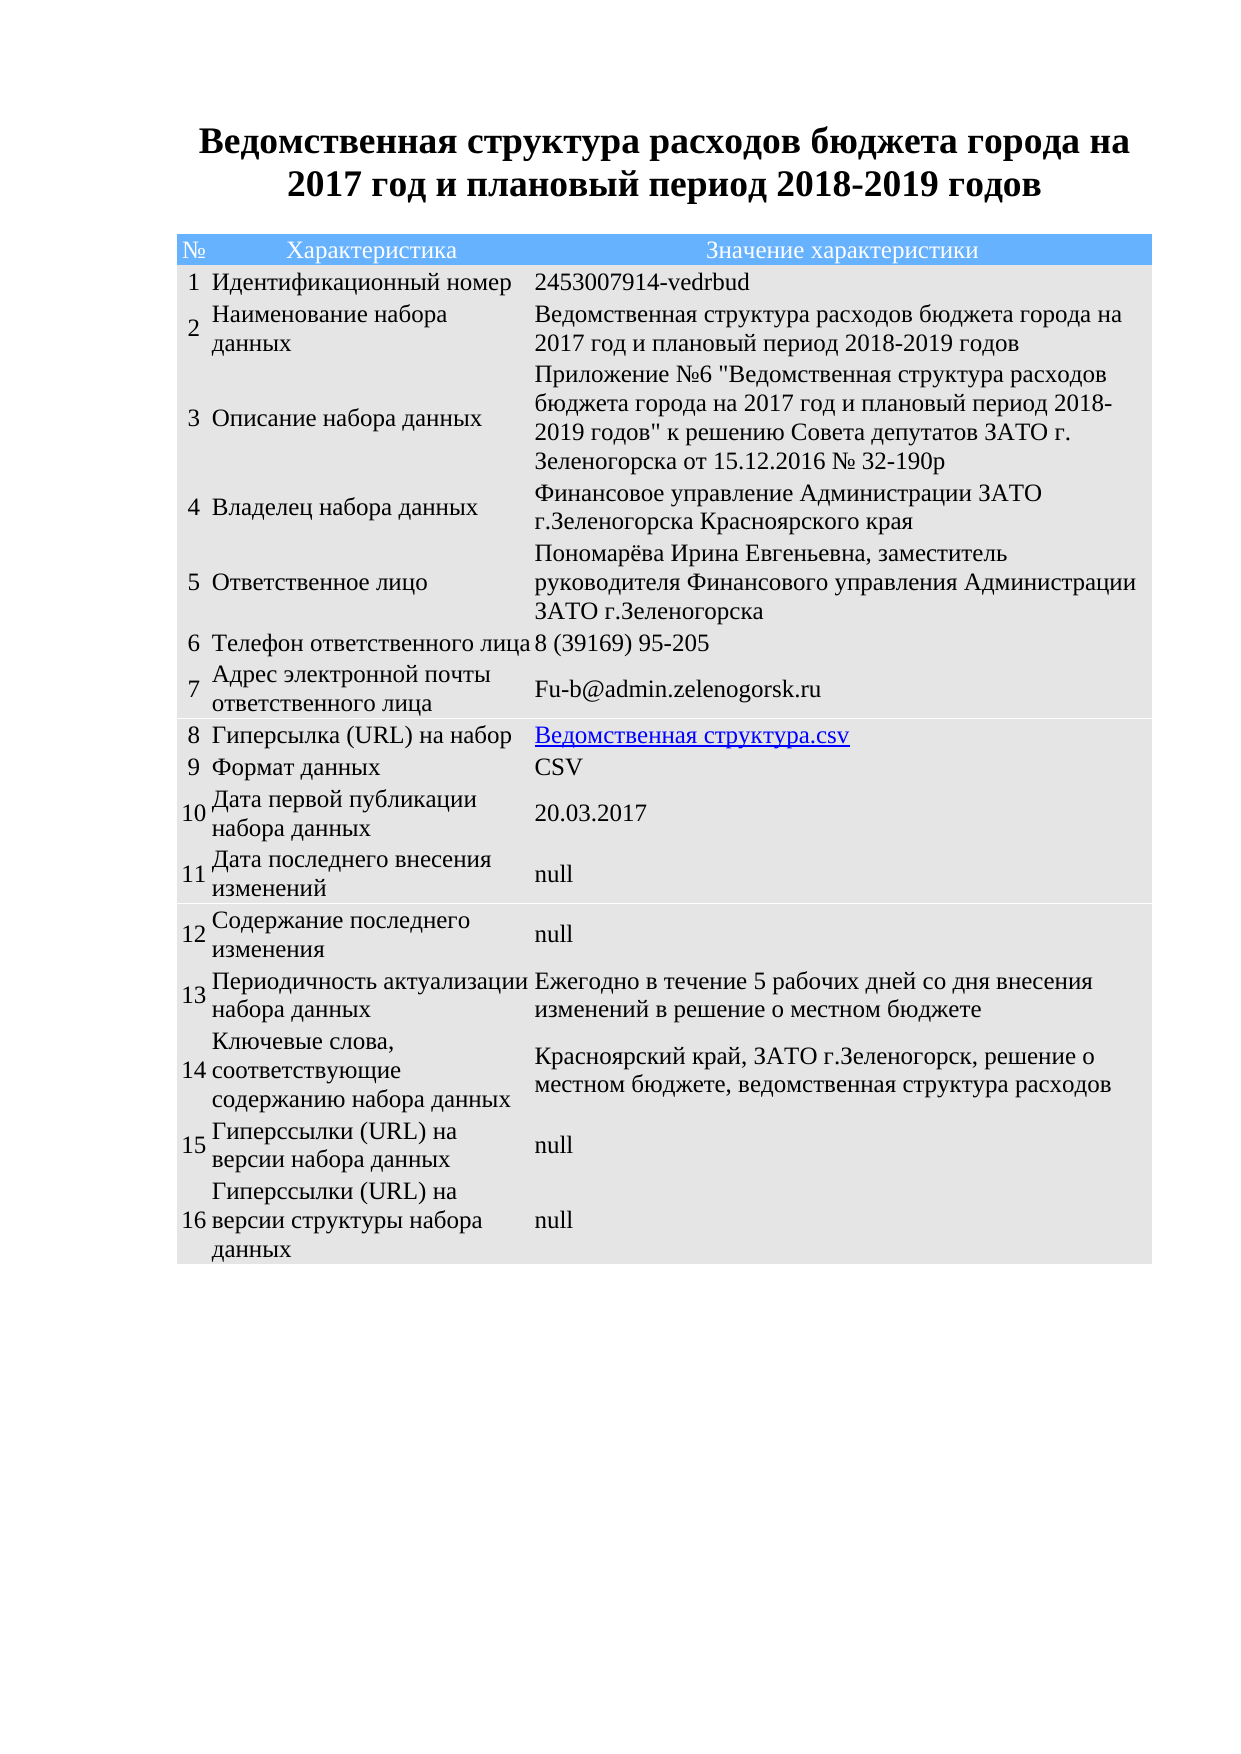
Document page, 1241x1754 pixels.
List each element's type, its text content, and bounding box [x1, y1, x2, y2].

table_cell Ведомственная структура расходов бюджета города на 2017 год и плановый период 2018-2019 годов [533, 297, 1152, 358]
table_cell Приложение №6 "Ведомственная структура расходов бюджета города на 2017 год и плановый период 2018-2019 годов" к решению Совета депутатов ЗАТО г. Зеленогорска от 15.12.2016 № 32-190р [533, 358, 1152, 476]
table_cell 1 [177, 265, 210, 297]
table_cell Телефон ответственного лица [210, 626, 533, 658]
table_cell null [533, 904, 1152, 964]
table_header № [177, 234, 210, 265]
table_cell null [533, 1175, 1152, 1264]
table_cell 14 [177, 1025, 210, 1114]
table_cell 20.03.2017 [533, 782, 1152, 843]
table_cell Дата последнего внесения изменений [210, 843, 533, 903]
table_cell Адрес электронной почты ответственного лица [210, 658, 533, 718]
table_cell 10 [177, 782, 210, 843]
text Ведомственная структура расходов бюджета города на 2017 год и плановый период 2018-2019 годов [177, 118, 1152, 204]
table_cell 9 [177, 750, 210, 782]
table_cell Гиперссылки (URL) на версии набора данных [210, 1114, 533, 1175]
table_cell 15 [177, 1114, 210, 1175]
table_cell Содержание последнего изменения [210, 904, 533, 964]
table_cell 12 [177, 904, 210, 964]
table_cell Наименование набора данных [210, 297, 533, 358]
table_cell 3 [177, 358, 210, 476]
table_cell CSV [533, 750, 1152, 782]
table_cell Периодичность актуализации набора данных [210, 964, 533, 1025]
table_cell 4 [177, 476, 210, 537]
table_cell Красноярский край, ЗАТО г.Зеленогорск, решение о местном бюджете, ведомственная структура расходов [533, 1025, 1152, 1114]
table_cell 8 (39169) 95-205 [533, 626, 1152, 658]
table_cell Fu-b@admin.zelenogorsk.ru [533, 658, 1152, 718]
table_cell 13 [177, 964, 210, 1025]
table_cell Владелец набора данных [210, 476, 533, 537]
table_cell 2 [177, 297, 210, 358]
table_cell Финансовое управление Администрации ЗАТО г.Зеленогорска Красноярского края [533, 476, 1152, 537]
table_cell Ежегодно в течение 5 рабочих дней со дня внесения изменений в решение о местном бюджете [533, 964, 1152, 1025]
table_cell Ключевые слова, соответствующие содержанию набора данных [210, 1025, 533, 1114]
table_cell 16 [177, 1175, 210, 1264]
table_cell Гиперсылка (URL) на набор [210, 719, 533, 750]
table_cell 11 [177, 843, 210, 903]
table_cell 8 [177, 719, 210, 750]
table_cell Описание набора данных [210, 358, 533, 476]
table_cell Дата первой публикации набора данных [210, 782, 533, 843]
table_cell 6 [177, 626, 210, 658]
table_header Характеристика [210, 234, 533, 265]
table_cell Ведомственная структура.csv [533, 719, 1152, 750]
table_cell Гиперссылки (URL) на версии структуры набора данных [210, 1175, 533, 1264]
table_cell Пономарёва Ирина Евгеньевна, заместитель руководителя Финансового управления Администрации ЗАТО г.Зеленогорска [533, 537, 1152, 626]
table_cell null [533, 843, 1152, 903]
table_cell Идентификационный номер [210, 265, 533, 297]
table_cell Ответственное лицо [210, 537, 533, 626]
table_header Значение характеристики [533, 234, 1152, 265]
table_cell null [533, 1114, 1152, 1175]
table_cell 7 [177, 658, 210, 718]
table_cell Формат данных [210, 750, 533, 782]
table_cell 2453007914-vedrbud [533, 265, 1152, 297]
table_cell 5 [177, 537, 210, 626]
